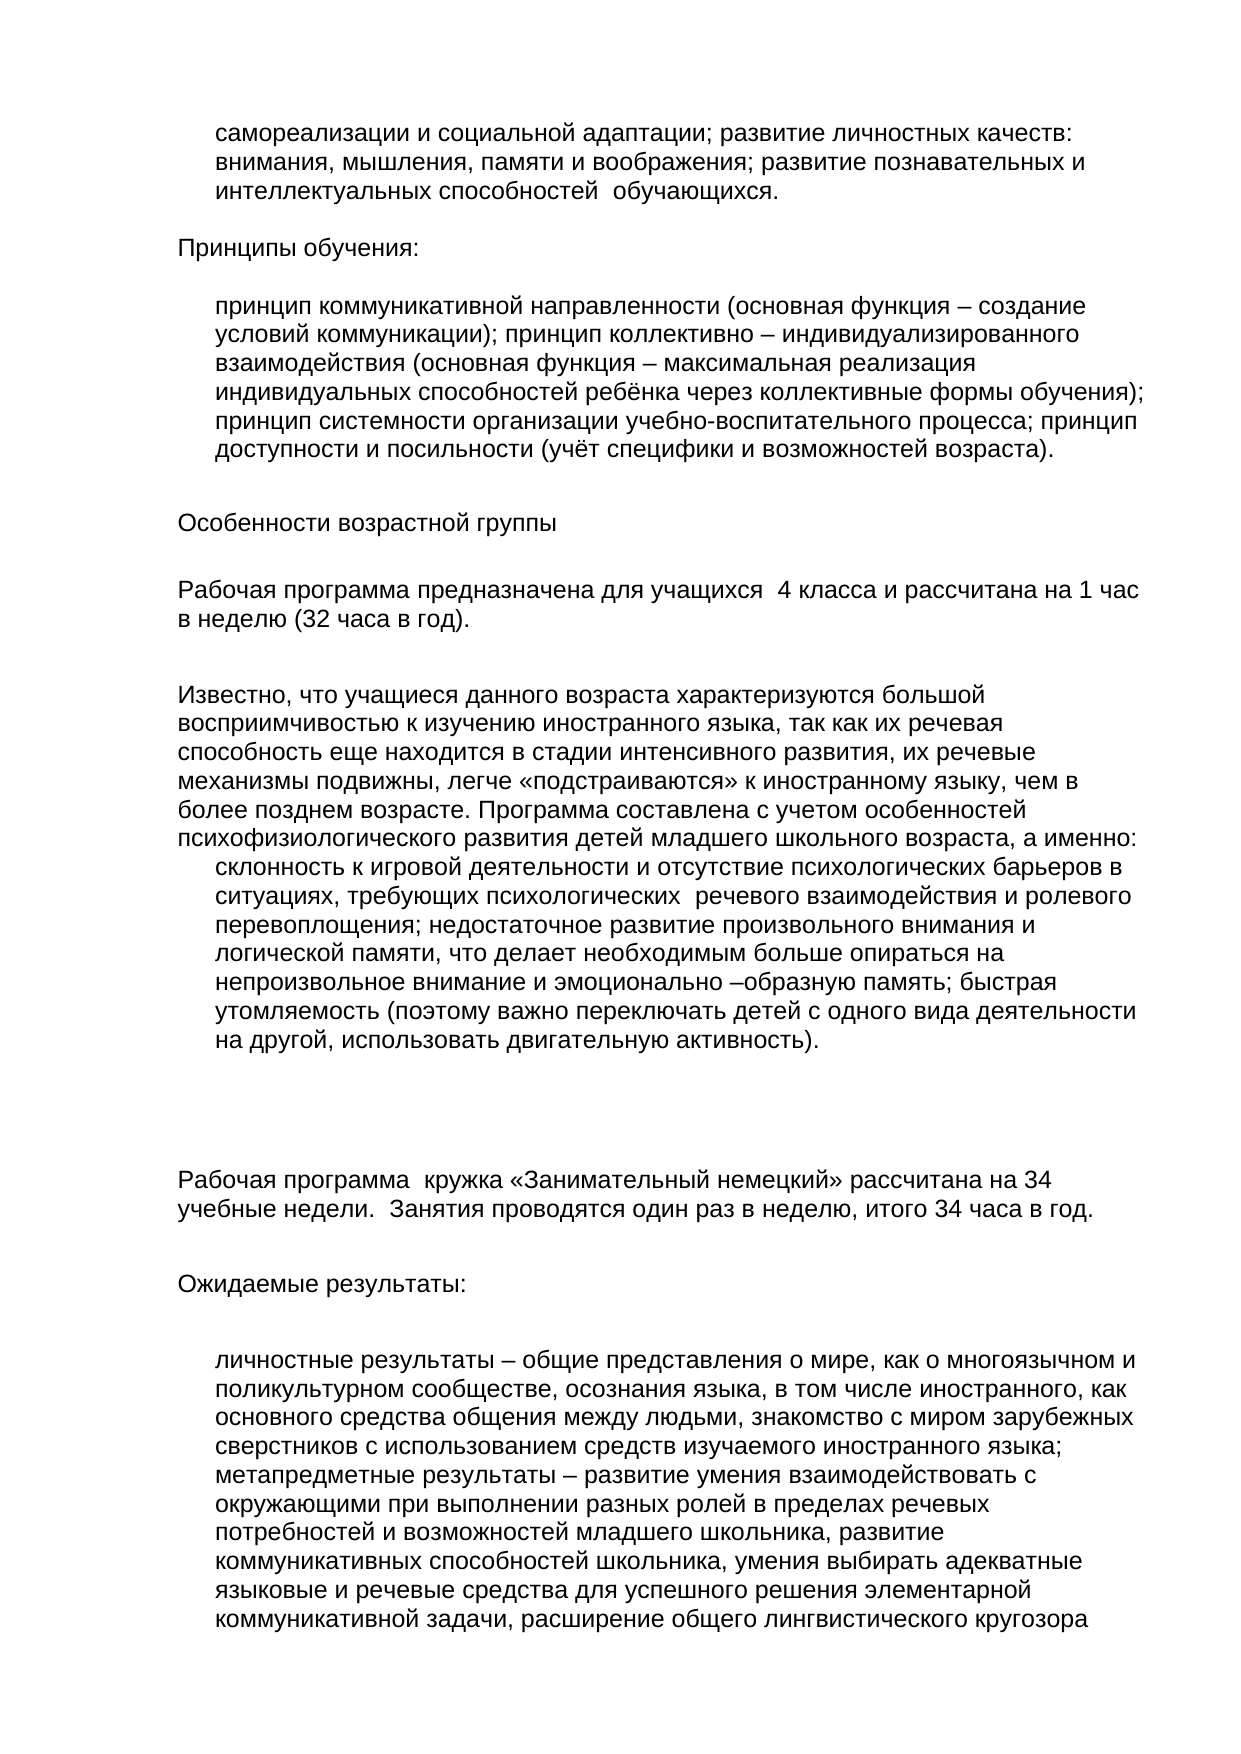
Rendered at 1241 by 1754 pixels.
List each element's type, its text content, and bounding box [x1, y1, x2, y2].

text Известно, что учащиеся данного возраста характеризуются большой восприимчивостью к изучению иностранного языка, так как их речевая способность еще находится в стадии интенсивного развития, их речевые механизмы подвижны, легче «подстраиваются» к иностранному языку, чем в более позднем возрасте. Программа составлена с учетом особенностей психофизиологического развития детей младшего школьного возраста, а именно: [177, 680, 1152, 852]
text Особенности возрастной группы [177, 479, 1152, 536]
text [215, 118, 1152, 204]
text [215, 1345, 1152, 1632]
text принцип коммуникативной направленности (основная функция – создание условий коммуникации); принцип коллективно – индивидуализированного взаимодействия (основная функция – максимальная реализация индивидуальных способностей ребёнка через коллективные формы обучения); принцип системности организации учебно-воспитательного процесса; принцип доступности и посильности (учёт специфики и возможностей возраста). [215, 291, 1152, 463]
text Рабочая программа предназначена для учащихся 4 класса и рассчитана на 1 час в неделю (32 часа в год). [177, 575, 1152, 633]
text склонность к игровой деятельности и отсутствие психологических барьеров в ситуациях, требующих психологических речевого взаимодействия и ролевого перевоплощения; недостаточное развитие произвольного внимания и логической памяти, что делает необходимым больше опираться на непроизвольное внимание и эмоционально –образную память; быстрая утомляемость (поэтому важно переключать детей с одного вида деятельности на другой, использовать двигательную активность). [215, 852, 1152, 1053]
text Рабочая программа кружка «Занимательный немецкий» рассчитана на 34 учебные недели. Занятия проводятся один раз в неделю, итого 34 часа в год. [177, 1165, 1152, 1222]
text Принципы обучения: [177, 204, 1152, 262]
text Ожидаемые результаты: [177, 1269, 1152, 1298]
